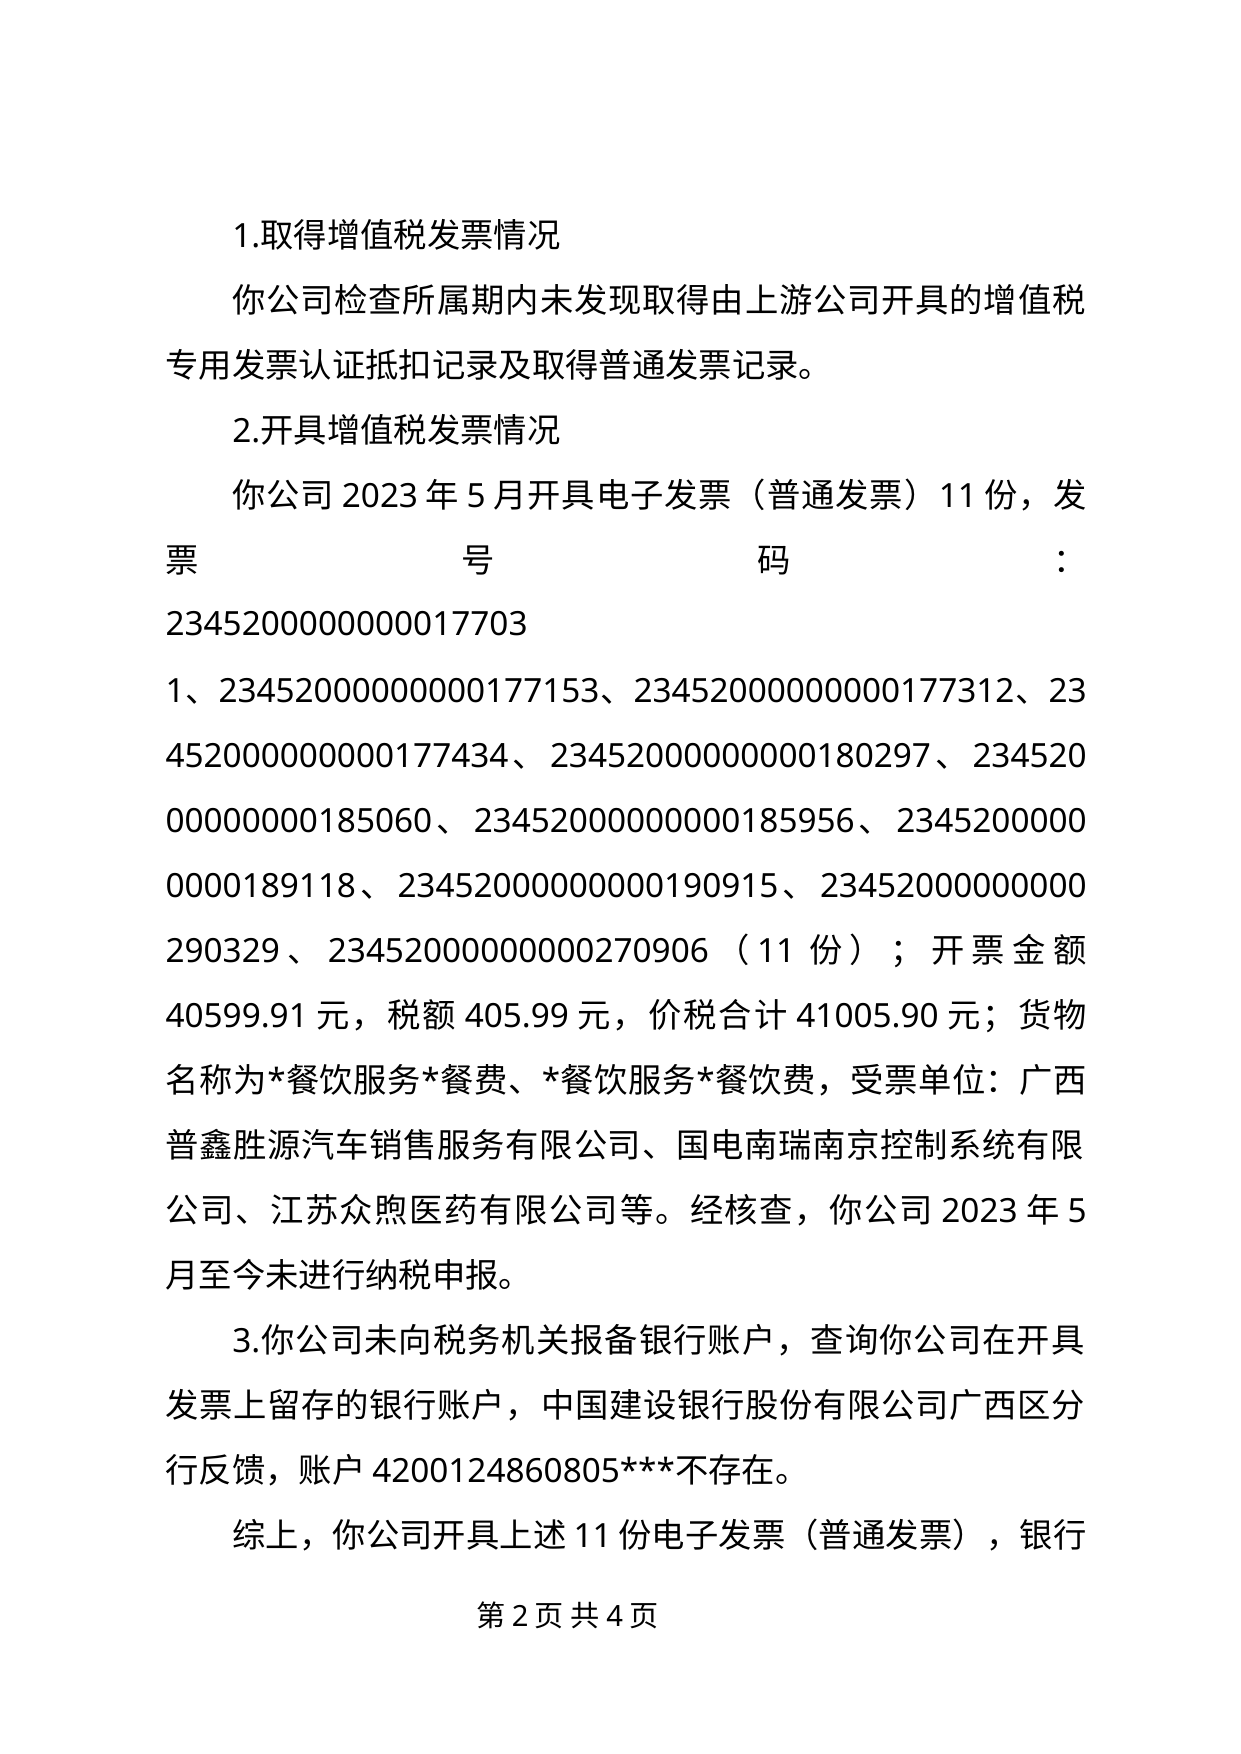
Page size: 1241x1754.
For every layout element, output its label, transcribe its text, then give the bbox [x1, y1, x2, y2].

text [165, 1500, 1087, 1565]
text 你公司2023年5月开具电子发票（普通发票）11份，发票号码：23452000000000177031、23452000000000177153、23452000000000177312、23452000000000177434、23452000000000180297、23452000000000185060、23452000000000185956、23452000000000189118、23452000000000190915、23452000000000290329、23452000000000270906（11份）；开票金额40599.91元，税额405.99元，价税合计41005.90元；货物名称为*餐饮服务*餐费、*餐饮服务*餐饮费，受票单位：广西普鑫胜源汽车销售服务有限公司、国电南瑞南京控制系统有限公司、江苏众煦医药有限公司等。经核查，你公司2023年5月至今未进行纳税申报。 [165, 460, 1087, 1305]
text 1.取得增值税发票情况 [165, 200, 1087, 265]
text 你公司检查所属期内未发现取得由上游公司开具的增值税专用发票认证抵扣记录及取得普通发票记录。 [165, 265, 1087, 395]
text 2.开具增值税发票情况 [165, 395, 1087, 460]
text 3.你公司未向税务机关报备银行账户，查询你公司在开具发票上留存的银行账户，中国建设银行股份有限公司广西区分行反馈，账户4200124860805***不存在。 [165, 1305, 1087, 1500]
